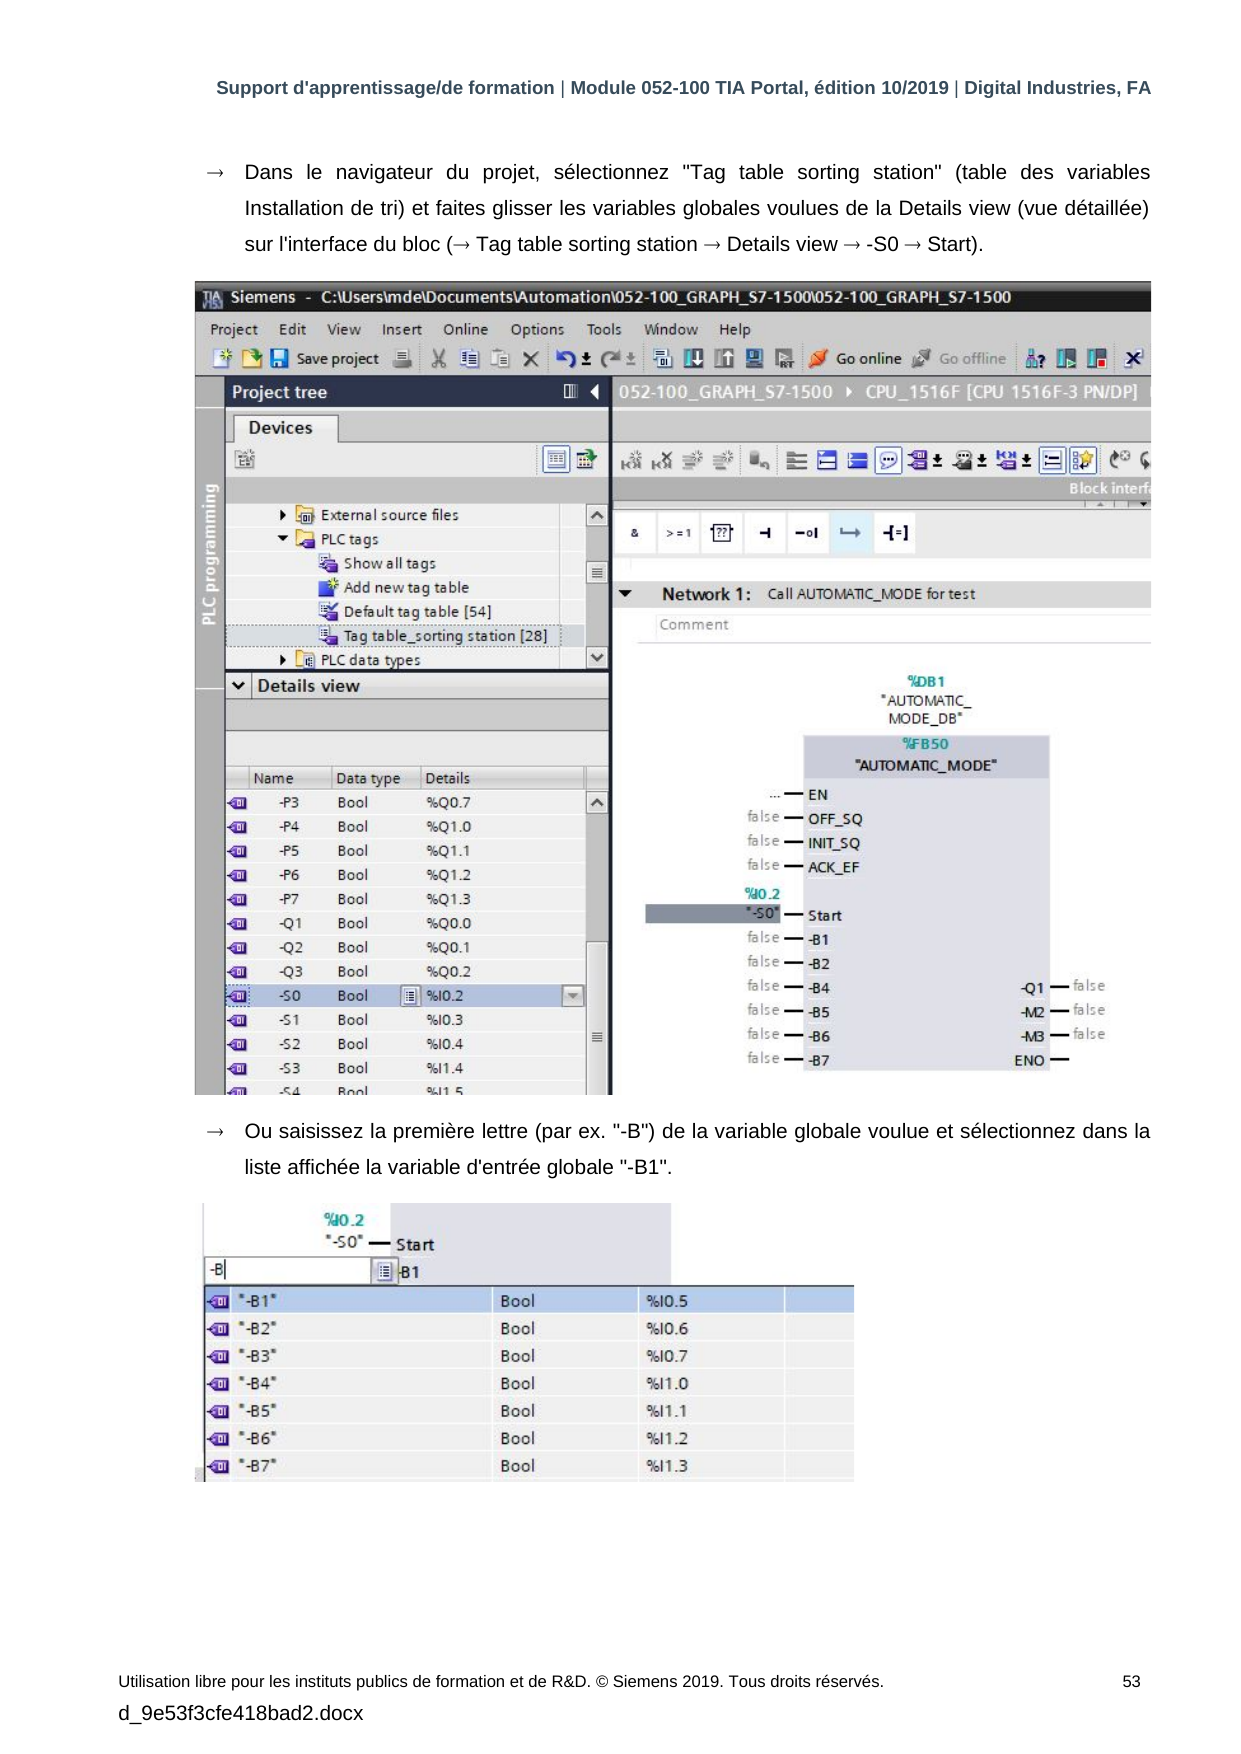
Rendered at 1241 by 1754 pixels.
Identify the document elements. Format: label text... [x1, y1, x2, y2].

text Ou saisissez la première lettre (par ex. "-B") de la variable globale voulue et sélectionnez dans la liste affichée la variable d'entrée globale "-B1". [207, 1119, 1152, 1179]
text Dans le navigateur du projet, sélectionnez "Tag table sorting station" (table des variables Installation de tri) et faites glisser les variables globales voulues de la Details view (vue détaillée) sur l'interface du bloc ( Tag table sorting station Details view -S0 Start). [207, 160, 1152, 256]
picture [194, 280, 1152, 1095]
picture [194, 1203, 855, 1482]
